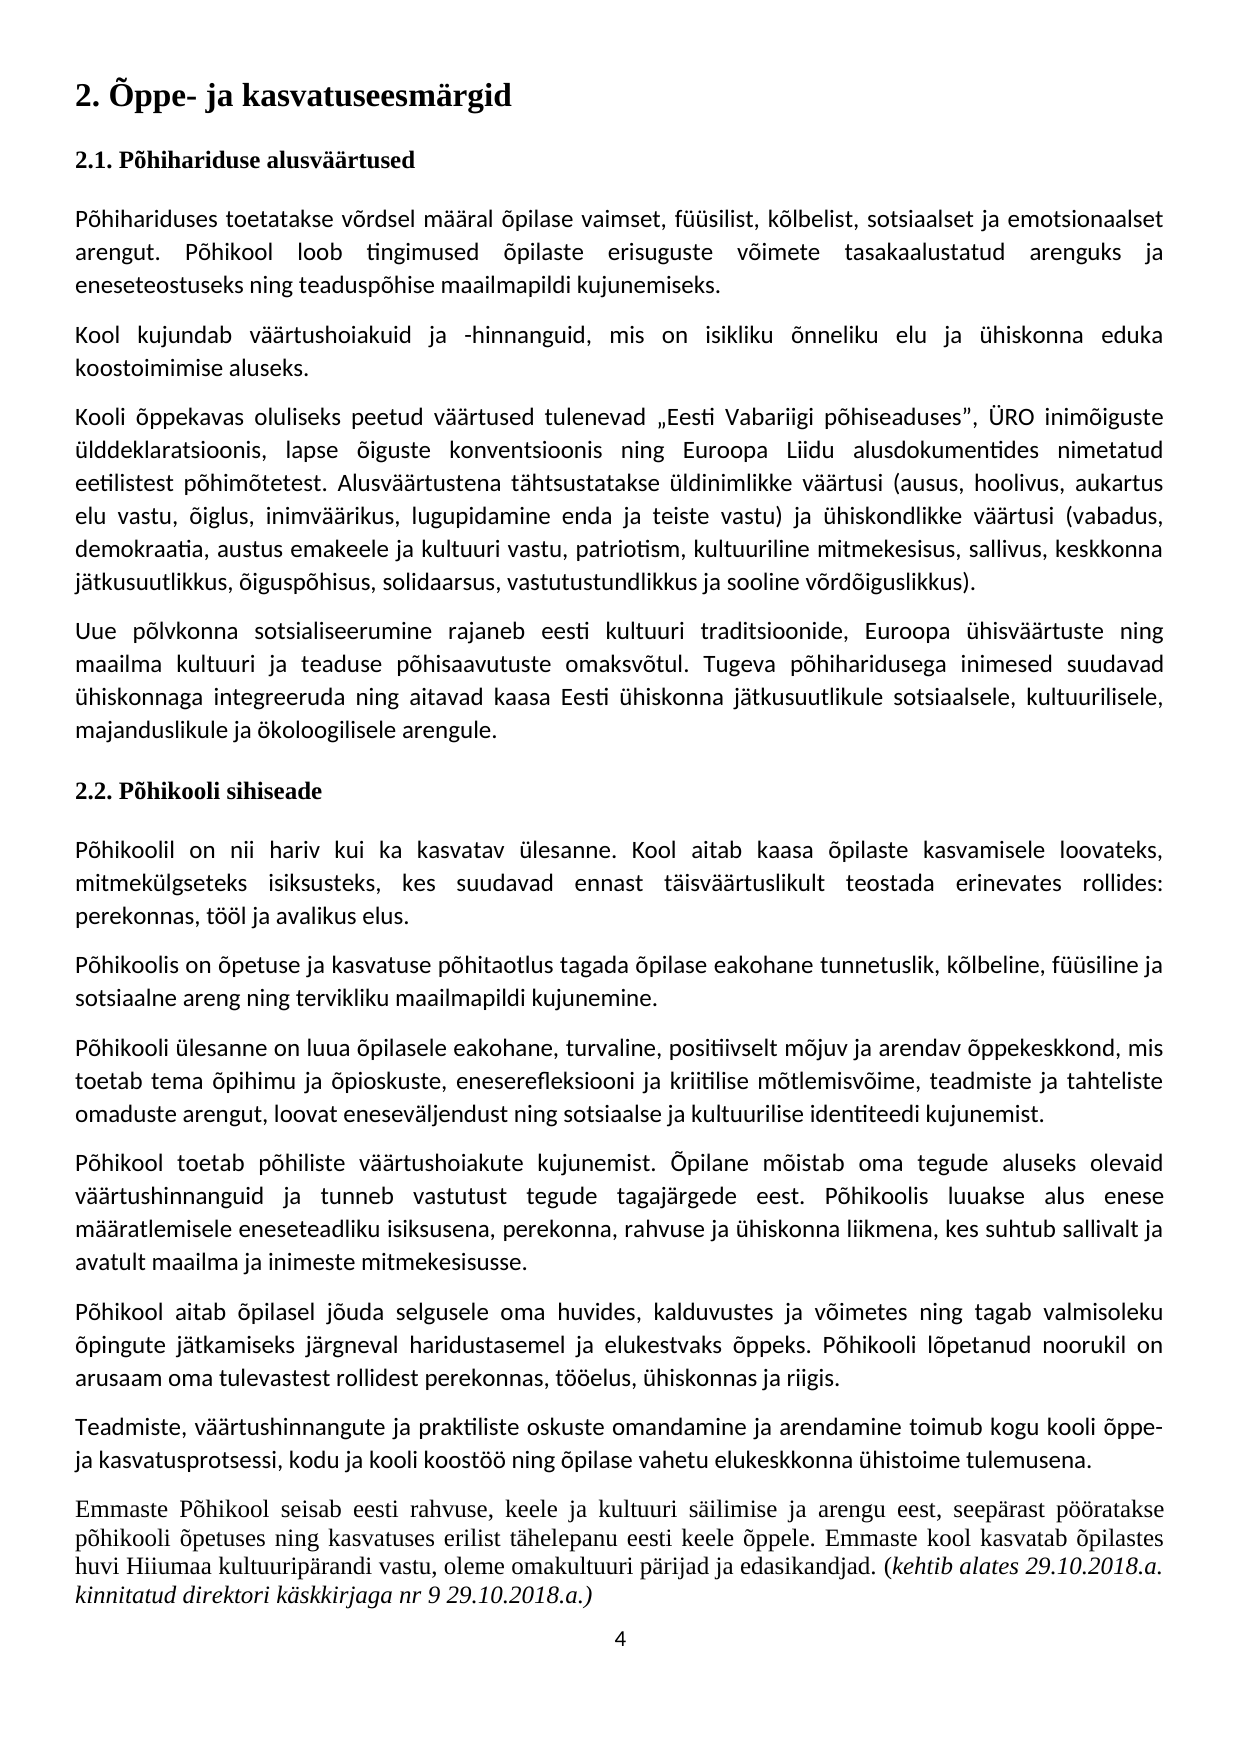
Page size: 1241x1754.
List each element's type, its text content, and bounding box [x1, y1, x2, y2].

text Põhikoolil on nii hariv kui ka kasvatav ülesanne. Kool aitab kaasa õpilaste kasvamisele loovateks, mitmekülgseteks isiksusteks, kes suudavad ennast täisväärtuslikult teostada erinevates rollides: perekonnas, tööl ja avalikus elus. [75, 834, 1165, 931]
text Teadmiste, väärtushinnangute ja praktiliste oskuste omandamine ja arendamine toimub kogu kooli õppe- ja kasvatusprotsessi, kodu ja kooli koostöö ning õpilase vahetu elukeskkonna ühistoime tulemusena. [75, 1411, 1165, 1475]
subtitle 2. Õppe- ja kasvatuseesmärgid [75, 75, 1165, 113]
text Põhikoolis on õpetuse ja kasvatuse põhitaotlus tagada õpilase eakohane tunnetuslik, kõlbeline, füüsiline ja sotsiaalne areng ning tervikliku maailmapildi kujunemine. [75, 950, 1165, 1013]
text Põhikool toetab põhiliste väärtushoiakute kujunemist. Õpilane mõistab oma tegude aluseks olevaid väärtushinnanguid ja tunneb vastutust tegude tagajärgede eest. Põhikoolis luuakse alus enese määratlemisele eneseteadliku isiksusena, perekonna, rahvuse ja ühiskonna liikmena, kes suhtub sallivalt ja avatult maailma ja inimeste mitmekesisusse. [75, 1148, 1165, 1277]
text Põhikooli ülesanne on luua õpilasele eakohane, turvaline, positiivselt mõjuv ja arendav õppekeskkond, mis toetab tema õpihimu ja õpioskuste, eneserefleksiooni ja kriitilise mõtlemisvõime, teadmiste ja tahteliste omaduste arengut, loovat eneseväljendust ning sotsiaalse ja kultuurilise identiteedi kujunemist. [75, 1032, 1165, 1128]
text Emmaste Põhikool seisab eesti rahvuse, keele ja kultuuri säilimise ja arengu eest, seepärast pööratakse põhikooli õpetuses ning kasvatuses erilist tähelepanu eesti keele õppele. Emmaste kool kasvatab õpilastes huvi Hiiumaa kultuuripärandi vastu, oleme omakultuuri pärijad ja edasikandjad. (kehtib alates 29.10.2018.a. kinnitatud direktori käskkirjaga nr 9 29.10.2018.a.) [75, 1494, 1165, 1609]
text Põhikool aitab õpilasel jõuda selgusele oma huvides, kalduvustes ja võimetes ning tagab valmisoleku õpingute jätkamiseks järgneval haridustasemel ja elukestvaks õppeks. Põhikooli lõpetanud noorukil on arusaam oma tulevastest rollidest perekonnas, tööelus, ühiskonnas ja riigis. [75, 1296, 1165, 1392]
subtitle 2.2. Põhikooli sihiseade [75, 776, 1165, 805]
text Kool kujundab väärtushoiakuid ja -hinnanguid, mis on isikliku õnneliku elu ja ühiskonna eduka koostoimimise aluseks. [75, 319, 1165, 382]
subtitle 2.1. Põhihariduse alusväärtused [75, 146, 1165, 174]
text Põhihariduses toetatakse võrdsel määral õpilase vaimset, füüsilist, kõlbelist, sotsiaalset ja emotsionaalset arengut. Põhikool loob tingimused õpilaste erisuguste võimete tasakaalustatud arenguks ja eneseteostuseks ning teaduspõhise maailmapildi kujunemiseks. [75, 203, 1165, 300]
text Uue põlvkonna sotsialiseerumine rajaneb eesti kultuuri traditsioonide, Euroopa ühisväärtuste ning maailma kultuuri ja teaduse põhisaavutuste omaksvõtul. Tugeva põhiharidusega inimesed suudavad ühiskonnaga integreeruda ning aitavad kaasa Eesti ühiskonna jätkusuutlikule sotsiaalsele, kultuurilisele, majanduslikule ja ökoloogilisele arengule. [75, 616, 1165, 745]
text Kooli õppekavas oluliseks peetud väärtused tulenevad „Eesti Vabariigi põhiseaduses”, ÜRO inimõiguste ülddeklaratsioonis, lapse õiguste konventsioonis ning Euroopa Liidu alusdokumentides nimetatud eetilistest põhimõtetest. Alusväärtustena tähtsustatakse üldinimlikke väärtusi (ausus, hoolivus, aukartus elu vastu, õiglus, inimväärikus, lugupidamine enda ja teiste vastu) ja ühiskondlikke väärtusi (vabadus, demokraatia, austus emakeele ja kultuuri vastu, patriotism, kultuuriline mitmekesisus, sallivus, keskkonna jätkusuutlikkus, õiguspõhisus, solidaarsus, vastutustundlikkus ja sooline võrdõiguslikkus). [75, 401, 1165, 596]
